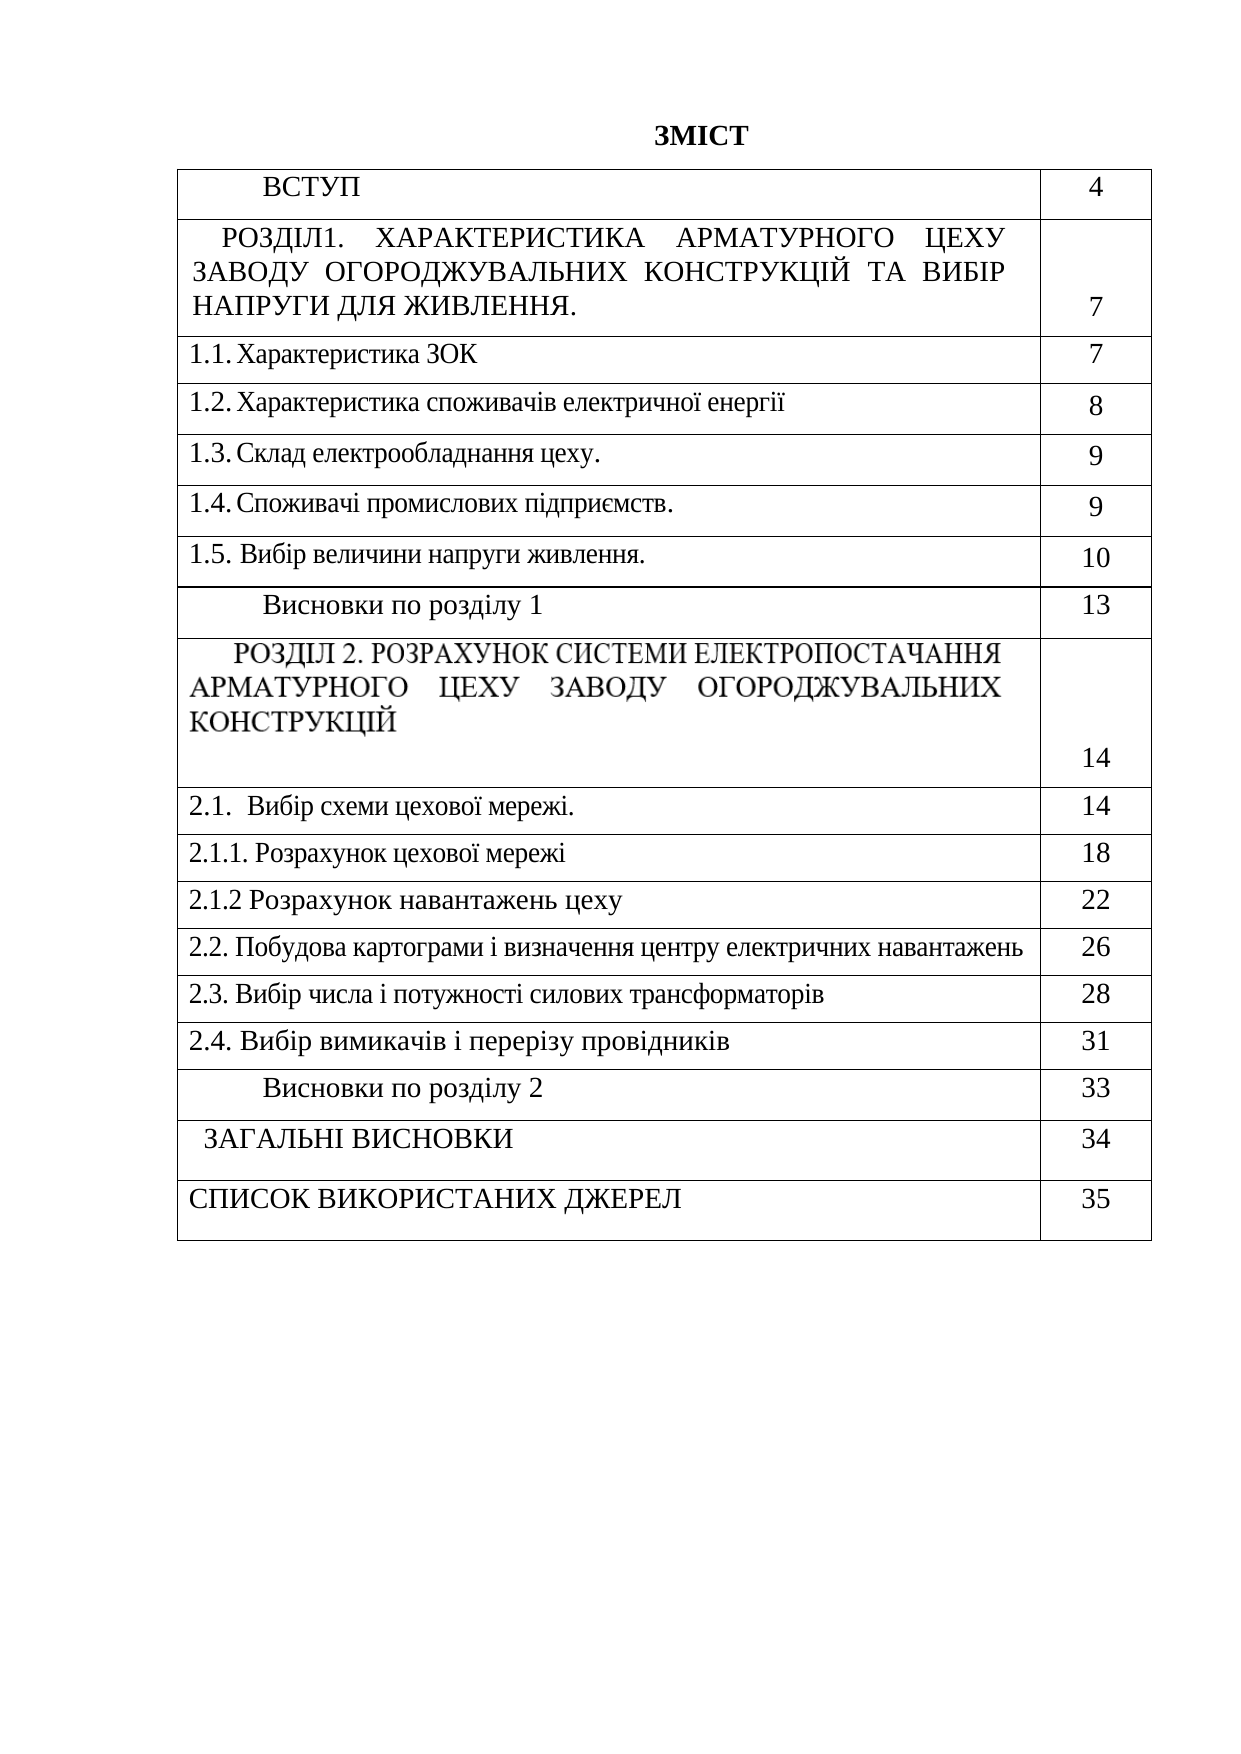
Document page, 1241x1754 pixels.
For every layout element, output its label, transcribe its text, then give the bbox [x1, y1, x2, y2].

table_cell 34 [1041, 1121, 1151, 1180]
table_cell 2.1.2 Розрахунок навантажень цеху [178, 882, 1040, 928]
table_cell 10 [1041, 537, 1151, 586]
table_cell Споживачі промислових підприємств. [178, 486, 1040, 536]
table_cell 35 [1041, 1181, 1151, 1240]
table_header ВСТУП [178, 170, 1040, 219]
table_cell 26 [1041, 929, 1151, 975]
table_cell 8 [1041, 384, 1151, 434]
table_cell 31 [1041, 1023, 1151, 1069]
table_cell 9 [1041, 486, 1151, 536]
table_cell 2.3. Вибір числа і потужності силових трансформаторів [178, 976, 1040, 1022]
table_cell 2.1. Вибір схеми цехової мережі. [178, 788, 1040, 834]
table_cell ЗАГАЛЬНІ ВИСНОВКИ [178, 1121, 1040, 1180]
table_cell 28 [1041, 976, 1151, 1022]
text ЗМІСТ [177, 118, 1152, 152]
table_cell 7 [1041, 337, 1151, 383]
table_cell СПИСОК ВИКОРИСТАНИХ ДЖЕРЕЛ [178, 1181, 1040, 1240]
table_cell Висновки по розділу 1 [178, 588, 1040, 637]
table_cell 2.4. Вибір вимикачів і перерізу провідників [178, 1023, 1040, 1069]
table_cell 14 [1041, 639, 1151, 787]
table_cell 2.2. Побудова картограми і визначення центру електричних навантажень [178, 929, 1040, 975]
table_cell 33 [1041, 1070, 1151, 1120]
table_cell 22 [1041, 882, 1151, 928]
table_cell РОЗДІЛ1. ХАРАКТЕРИСТИКА АРМАТУРНОГО ЦЕХУ ЗАВОДУ ОГОРОДЖУВАЛЬНИХ КОНСТРУКЦІЙ ТА ВИБІР НАПРУГИ ДЛЯ ЖИВЛЕННЯ. [178, 220, 1040, 336]
picture [187, 641, 1006, 741]
table_cell 1.5. Вибір величини напруги живлення. [178, 537, 1040, 586]
table_cell 2.1.1. Розрахунок цехової мережі [178, 835, 1040, 881]
table_cell Склад електрообладнання цеху. [178, 435, 1040, 484]
table_cell Характеристика ЗОК [178, 337, 1040, 383]
table_cell Висновки по розділу 2 [178, 1070, 1040, 1120]
table_cell 14 [1041, 788, 1151, 834]
table_cell 9 [1041, 435, 1151, 484]
table_cell 18 [1041, 835, 1151, 881]
table_cell [178, 639, 1040, 787]
table_header 4 [1041, 170, 1151, 219]
table_cell 7 [1041, 220, 1151, 336]
table_cell 13 [1041, 588, 1151, 637]
table_cell Характеристика споживачів електричної енергії [178, 384, 1040, 434]
